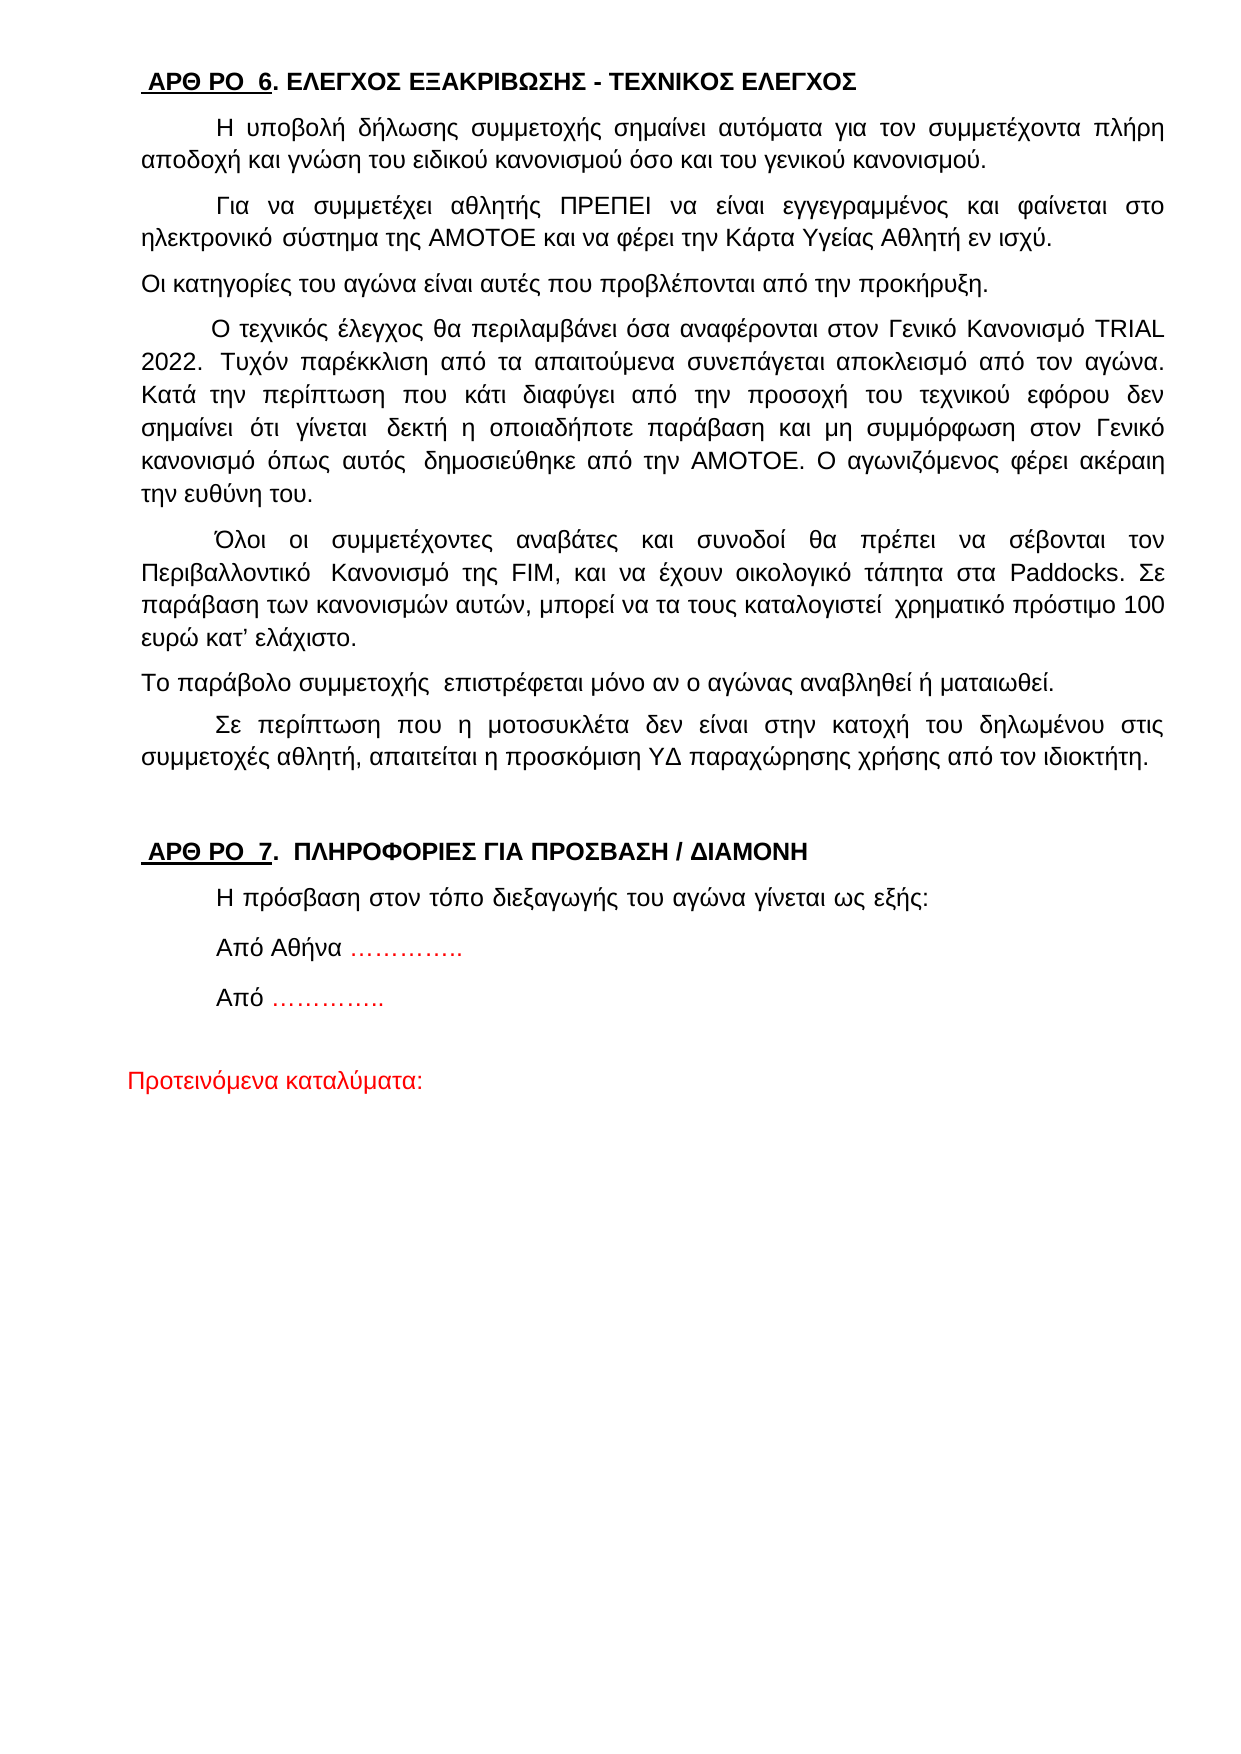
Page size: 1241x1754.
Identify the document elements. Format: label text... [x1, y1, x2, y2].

text Ο τεχνικός έλεγχος θα περιλαμβάνει όσα αναφέρονται στον Γενικό Κανονισμό TRIAL 2022. Τυχόν παρέκκλιση από τα απαιτούμενα συνεπάγεται αποκλεισμό από τον αγώνα. Κατά την περίπτωση που κάτι διαφύγει από την προσοχή του τεχνικού εφόρου δεν σημαίνει ότι γίνεται δεκτή η οποιαδήποτε παράβαση και μη συμμόρφωση στον Γενικό κανονισμό όπως αυτός δημοσιεύθηκε από την ΑΜΟΤΟΕ. Ο αγωνιζόμενος φέρει ακέραιη την ευθύνη του. [141, 314, 1165, 508]
text Το παράβολο συμμετοχής επιστρέφεται μόνο αν ο αγώνας αναβληθεί ή ματαιωθεί. [141, 668, 1165, 697]
subtitle ΑΡΘ ΡΟ 6. ΕΛΕΓΧΟΣ ΕΞΑΚΡΙΒΩΣΗΣ - ΤΕΧΝΙΚΟΣ ΕΛΕΓΧΟΣ [141, 67, 1165, 95]
text Από Αθήνα ………….. [141, 933, 1165, 962]
text Η πρόσβαση στον τόπο διεξαγωγής του αγώνα γίνεται ως εξής: [141, 883, 1165, 912]
text Σε περίπτωση που η μοτοσυκλέτα δεν είναι στην κατοχή του δηλωμένου στις συμμετοχές αθλητή, απαιτείται η προσκόμιση ΥΔ παραχώρησης χρήσης από τον ιδιοκτήτη. [141, 709, 1165, 771]
text Όλοι οι συμμετέχοντες αναβάτες και συνοδοί θα πρέπει να σέβονται τον Περιβαλλοντικό Κανονισμό της FIM, και να έχουν οικολογικό τάπητα στα Paddocks. Σε παράβαση των κανονισμών αυτών, μπορεί να τα τους καταλογιστεί χρηματικό πρόστιμο 100 ευρώ κατ’ ελάχιστο. [141, 525, 1165, 652]
subtitle ΑΡΘ ΡΟ 7. ΠΛΗΡΟΦΟΡΙΕΣ ΓΙΑ ΠΡΟΣΒΑΣΗ / ΔΙΑΜΟΝΗ [141, 837, 1165, 866]
text Από ………….. [141, 983, 1165, 1012]
text Για να συμμετέχει αθλητής ΠΡΕΠΕΙ να είναι εγγεγραμμένος και φαίνεται στο ηλεκτρονικό σύστημα της ΑΜΟΤΟΕ και να φέρει την Κάρτα Υγείας Αθλητή εν ισχύ. [141, 191, 1165, 252]
text Προτεινόμενα καταλύματα: [52, 1066, 1165, 1094]
text Οι κατηγορίες του αγώνα είναι αυτές που προβλέπονται από την προκήρυξη. [141, 269, 1165, 297]
text Η υποβολή δήλωσης συμμετοχής σημαίνει αυτόματα για τον συμμετέχοντα πλήρη αποδοχή και γνώση του ειδικού κανονισμού όσο και του γενικού κανονισμού. [141, 113, 1165, 174]
